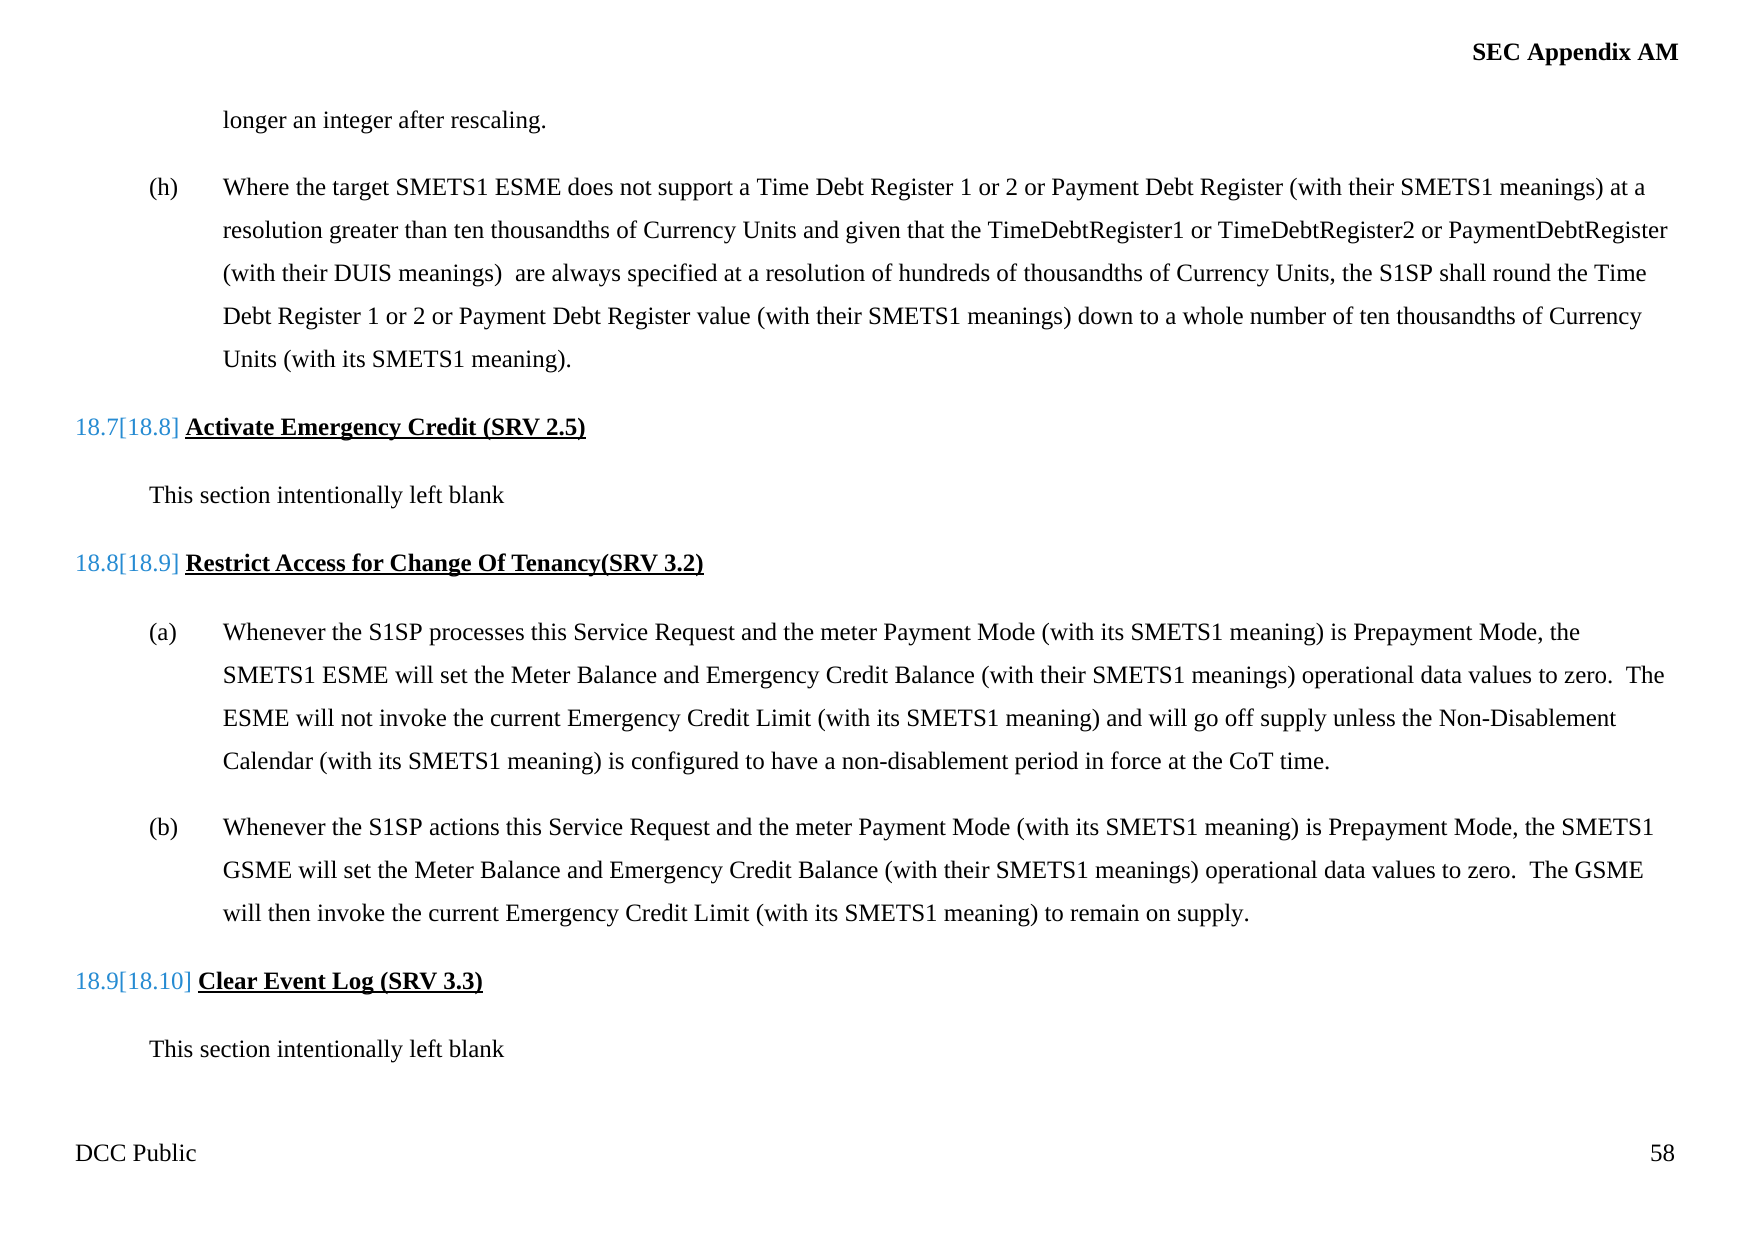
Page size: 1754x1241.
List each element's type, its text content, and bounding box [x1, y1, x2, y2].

subtitle Restrict Access for Change Of Tenancy(SRV 3.2) [75, 548, 1679, 577]
subtitle Whenever the S1SP processes this Service Request and the meter Payment Mode (with its SMETS1 meaning) is Prepayment Mode, the SMETS1 ESME will set the Meter Balance and Emergency Credit Balance (with their SMETS1 meanings) operational data values to zero. The ESME will not invoke the current Emergency Credit Limit (with its SMETS1 meaning) and will go off supply unless the Non-Disablement Calendar (with its SMETS1 meaning) is configured to have a non-disablement period in force at the CoT time. [149, 617, 1679, 775]
subtitle Clear Event Log (SRV 3.3) [75, 966, 1679, 995]
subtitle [149, 106, 1679, 134]
subtitle Whenever the S1SP actions this Service Request and the meter Payment Mode (with its SMETS1 meaning) is Prepayment Mode, the SMETS1 GSME will set the Meter Balance and Emergency Credit Balance (with their SMETS1 meanings) operational data values to zero. The GSME will then invoke the current Emergency Credit Limit (with its SMETS1 meaning) to remain on supply. [149, 812, 1679, 927]
text This section intentionally left blank [149, 1034, 1679, 1063]
subtitle Activate Emergency Credit (SRV 2.5) [75, 412, 1679, 441]
subtitle Where the target SMETS1 ESME does not support a Time Debt Register 1 or 2 or Payment Debt Register (with their SMETS1 meanings) at a resolution greater than ten thousandths of Currency Units and given that the TimeDebtRegister1 or TimeDebtRegister2 or PaymentDebtRegister (with their DUIS meanings) are always specified at a resolution of hundreds of thousandths of Currency Units, the S1SP shall round the Time Debt Register 1 or 2 or Payment Debt Register value (with their SMETS1 meanings) down to a whole number of ten thousandths of Currency Units (with its SMETS1 meaning). [149, 172, 1679, 373]
text This section intentionally left blank [149, 480, 1679, 509]
